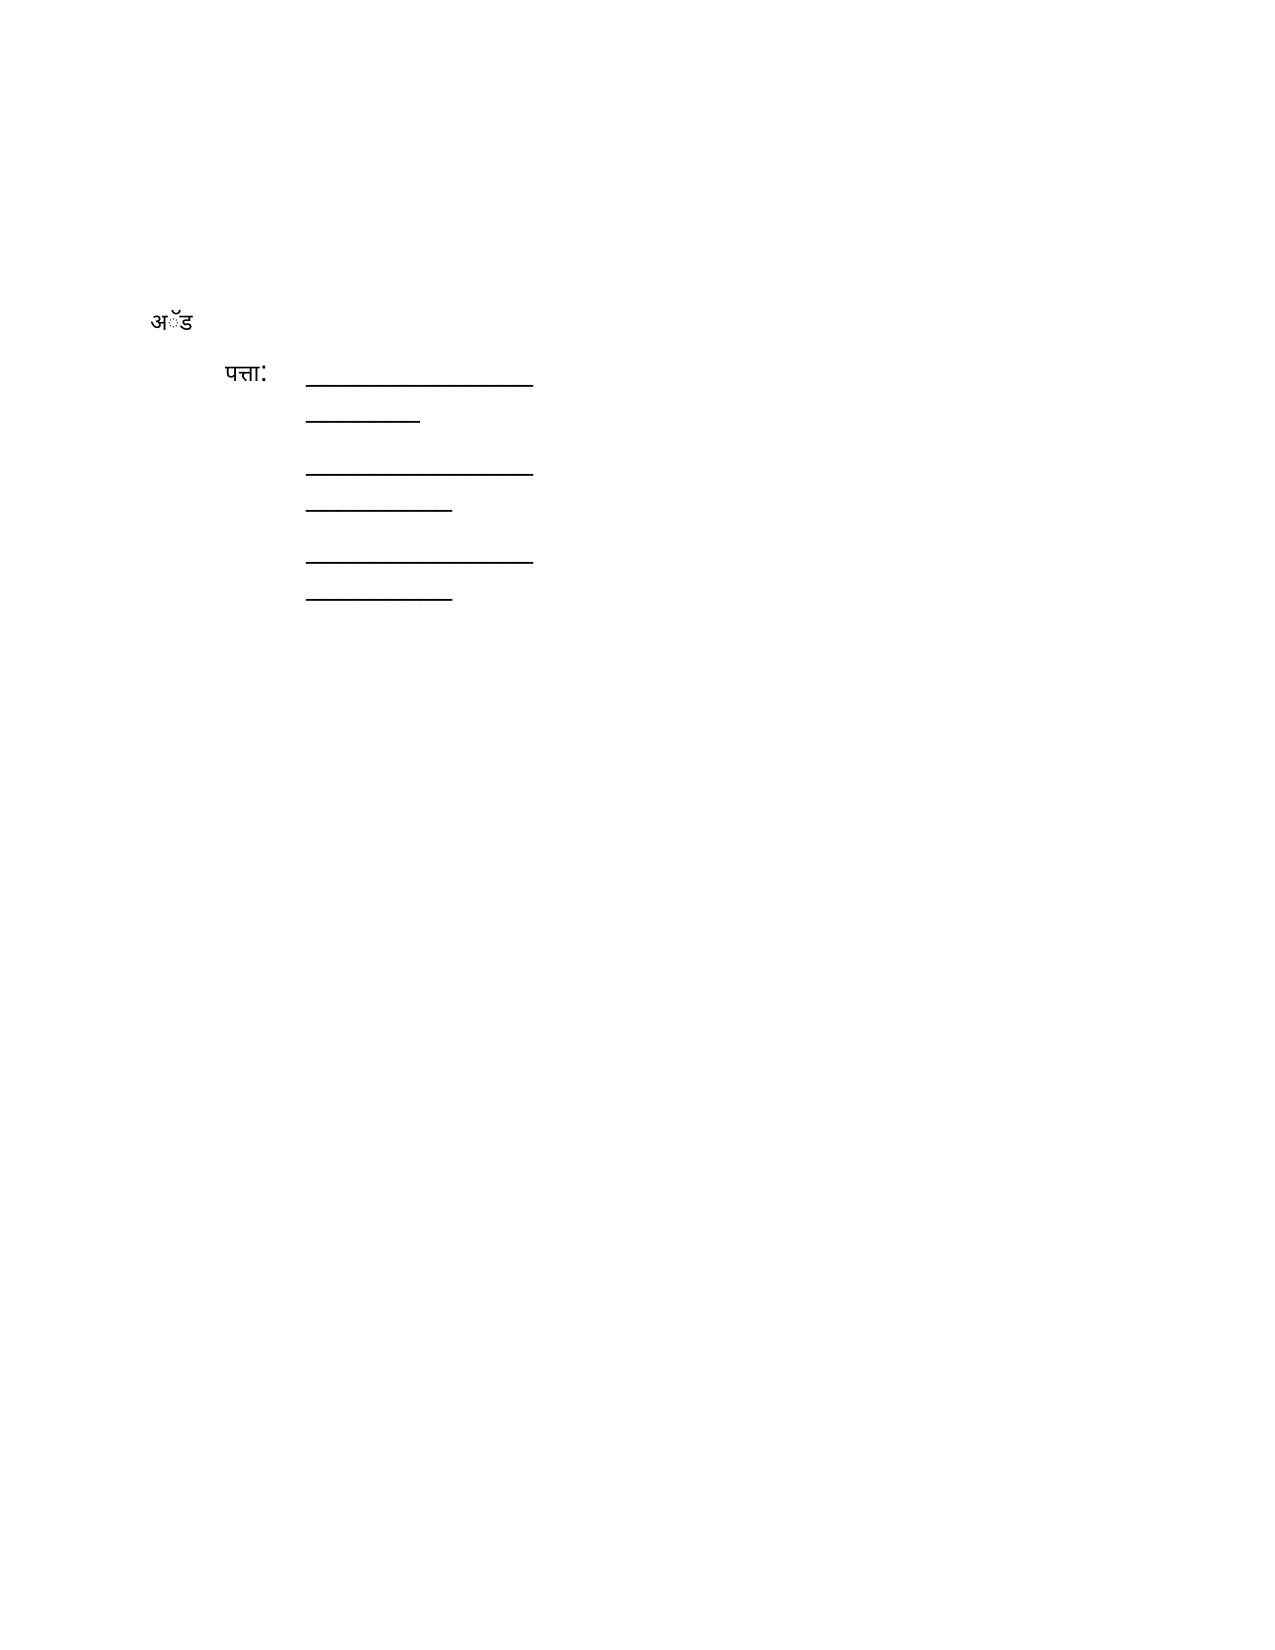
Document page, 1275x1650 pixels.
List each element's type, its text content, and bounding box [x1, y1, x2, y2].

table_header पत्ता: [225, 354, 306, 620]
table_header _____________________ _______________________ _______________________ [306, 354, 537, 620]
text अॅड [150, 308, 1125, 335]
